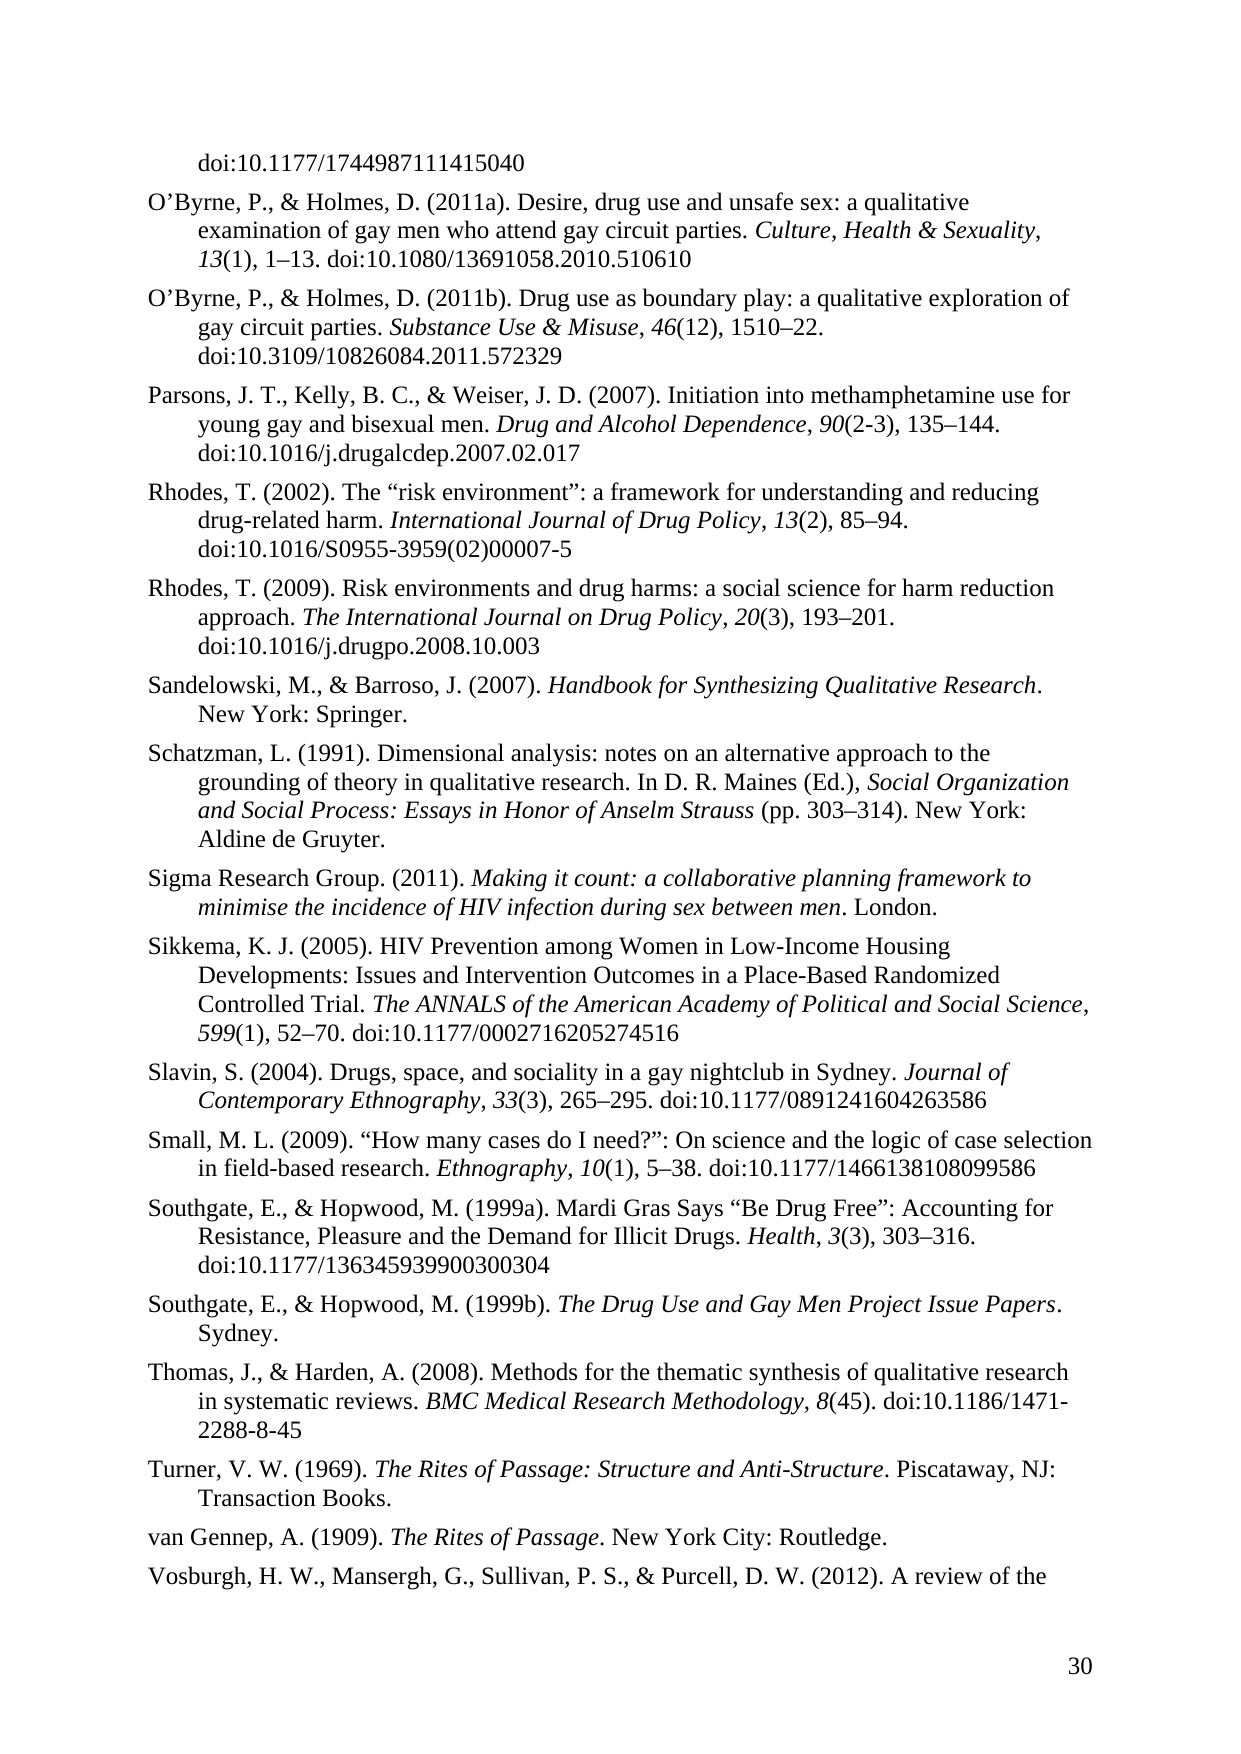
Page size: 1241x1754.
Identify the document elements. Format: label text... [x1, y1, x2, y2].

text Parsons, J. T., Kelly, B. C., & Weiser, J. D. (2007). Initiation into methamphetamine use for young gay and bisexual men. Drug and Alcohol Dependence, 90(2-3), 135–144. doi:10.1016/j.drugalcdep.2007.02.017 [148, 380, 1092, 466]
text Rhodes, T. (2002). The “risk environment”: a framework for understanding and reducing drug-related harm. International Journal of Drug Policy, 13(2), 85–94. doi:10.1016/S0955-3959(02)00007-5 [148, 477, 1092, 563]
text Rhodes, T. (2009). Risk environments and drug harms: a social science for harm reduction approach. The International Journal on Drug Policy, 20(3), 193–201. doi:10.1016/j.drugpo.2008.10.003 [148, 573, 1092, 660]
text O’Byrne, P., & Holmes, D. (2011a). Desire, drug use and unsafe sex: a qualitative examination of gay men who attend gay circuit parties. Culture, Health & Sexuality, 13(1), 1–13. doi:10.1080/13691058.2010.510610 [148, 187, 1092, 273]
text Southgate, E., & Hopwood, M. (1999a). Mardi Gras Says “Be Drug Free”: Accounting for Resistance, Pleasure and the Demand for Illicit Drugs. Health, 3(3), 303–316. doi:10.1177/136345939900300304 [148, 1193, 1092, 1279]
text Southgate, E., & Hopwood, M. (1999b). The Drug Use and Gay Men Project Issue Papers. Sydney. [148, 1289, 1092, 1347]
text Sigma Research Group. (2011). Making it count: a collaborative planning framework to minimise the incidence of HIV infection during sex between men. London. [148, 863, 1092, 921]
text Schatzman, L. (1991). Dimensional analysis: notes on an alternative approach to the grounding of theory in qualitative research. In D. R. Maines (Ed.), Social Organization and Social Process: Essays in Honor of Anselm Strauss (pp. 303–314). New York: Aldine de Gruyter. [148, 738, 1092, 853]
text Slavin, S. (2004). Drugs, space, and sociality in a gay nightclub in Sydney. Journal of Contemporary Ethnography, 33(3), 265–295. doi:10.1177/0891241604263586 [148, 1057, 1092, 1114]
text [148, 1561, 1092, 1590]
text Turner, V. W. (1969). The Rites of Passage: Structure and Anti-Structure. Piscataway, NJ: Transaction Books. [148, 1454, 1092, 1511]
text Sandelowski, M., & Barroso, J. (2007). Handbook for Synthesizing Qualitative Research. New York: Springer. [148, 670, 1092, 728]
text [148, 148, 1092, 176]
text O’Byrne, P., & Holmes, D. (2011b). Drug use as boundary play: a qualitative exploration of gay circuit parties. Substance Use & Misuse, 46(12), 1510–22. doi:10.3109/10826084.2011.572329 [148, 283, 1092, 370]
text van Gennep, A. (1909). The Rites of Passage. New York City: Routledge. [148, 1522, 1092, 1551]
text Sikkema, K. J. (2005). HIV Prevention among Women in Low-Income Housing Developments: Issues and Intervention Outcomes in a Place-Based Randomized Controlled Trial. The ANNALS of the American Academy of Political and Social Science, 599(1), 52–70. doi:10.1177/0002716205274516 [148, 931, 1092, 1046]
text Small, M. L. (2009). “How many cases do I need?”: On science and the logic of case selection in field-based research. Ethnography, 10(1), 5–38. doi:10.1177/1466138108099586 [148, 1125, 1092, 1182]
text Thomas, J., & Harden, A. (2008). Methods for the thematic synthesis of qualitative research in systematic reviews. BMC Medical Research Methodology, 8(45). doi:10.1186/1471-2288-8-45 [148, 1357, 1092, 1443]
